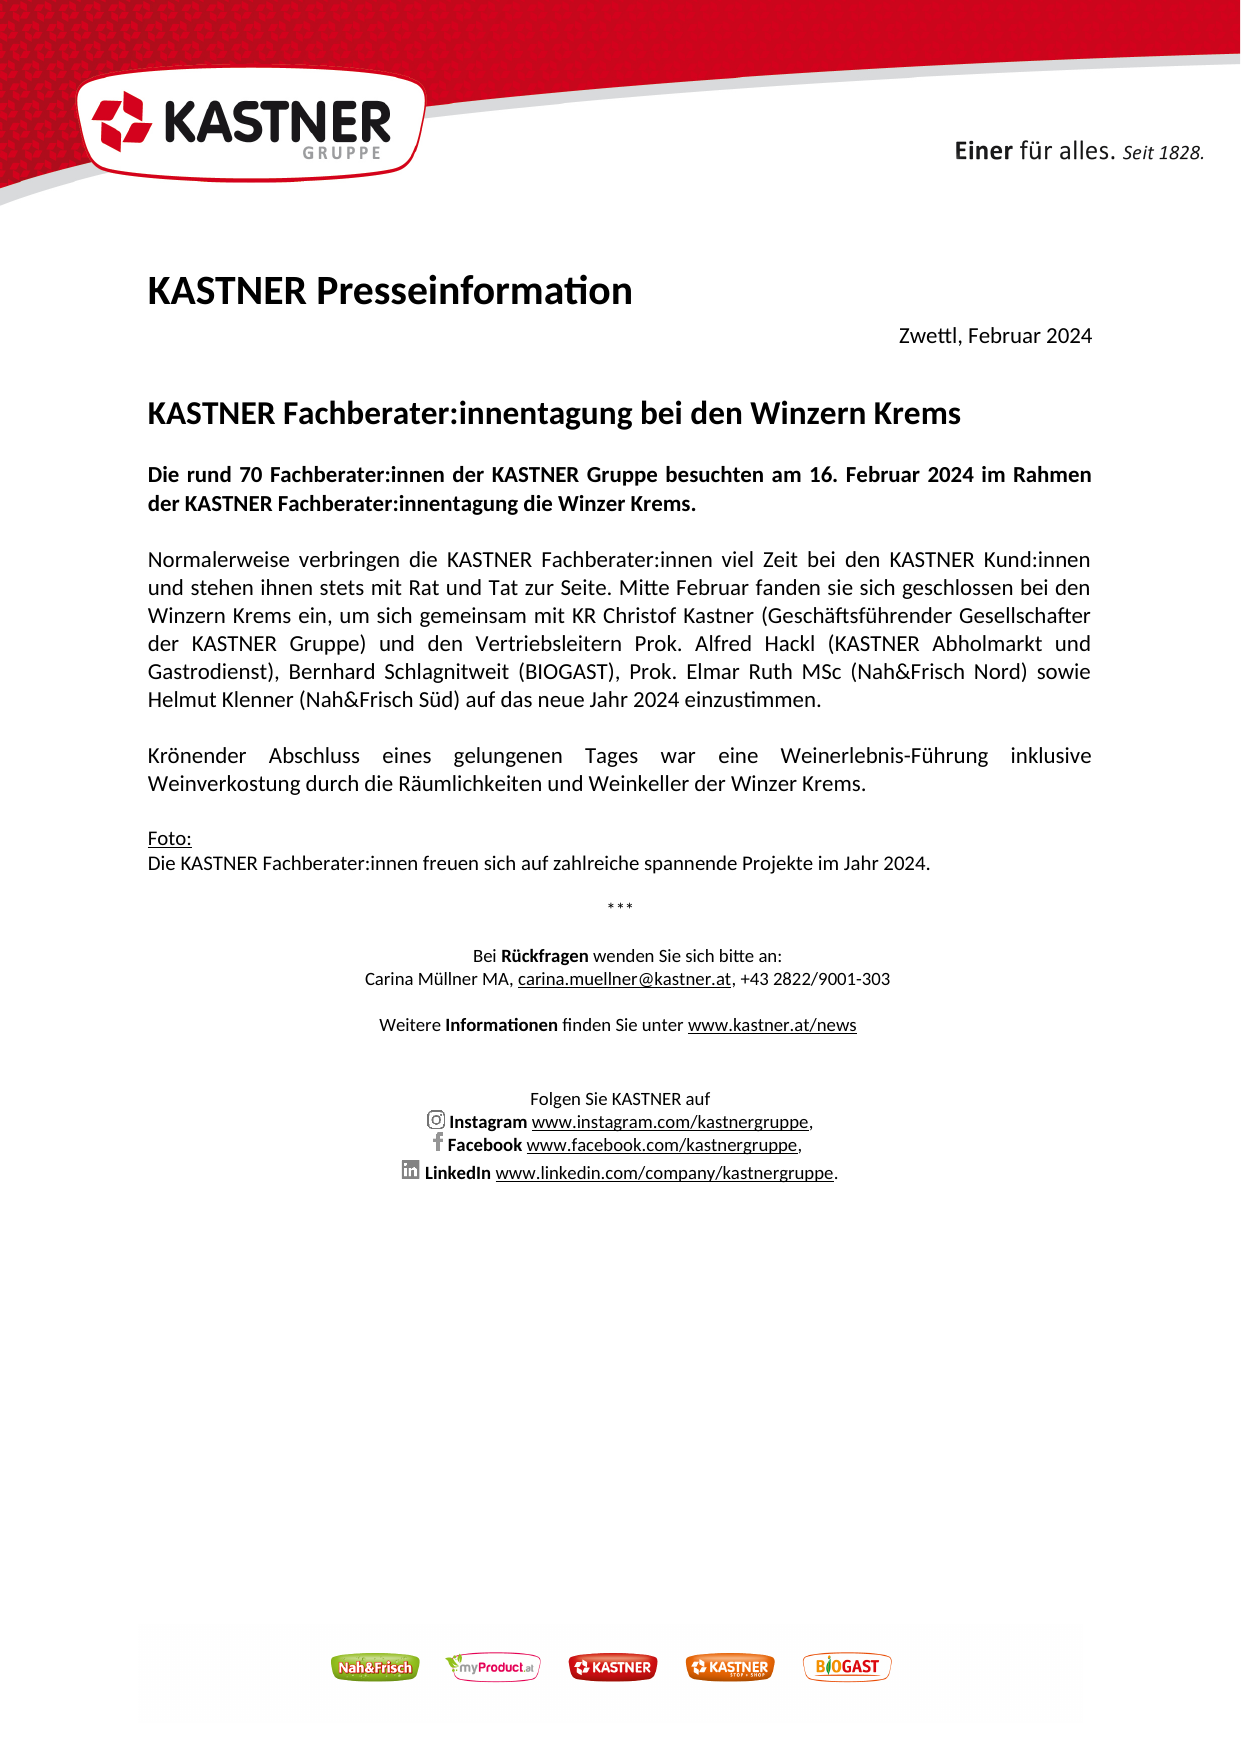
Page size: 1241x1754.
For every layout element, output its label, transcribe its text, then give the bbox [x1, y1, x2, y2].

text KASTNER Fachberater:innentagung bei den Winzern Krems [148, 392, 1093, 433]
text Krönender Abschluss eines gelungenen Tages war eine Weinerlebnis-Führung inklusive Weinverkostung durch die Räumlichkeiten und Weinkeller der Winzer Krems. [148, 741, 1093, 797]
text Foto: Die KASTNER Fachberater:innen freuen sich auf zahlreiche spannende Projekte im Jahr 2024. [148, 825, 1093, 876]
text Zwettl, Februar 2024 [148, 321, 1093, 349]
text *** [148, 899, 1093, 922]
text Bei Rückfragen wenden Sie sich bitte an: [148, 944, 1107, 967]
text Normalerweise verbringen die KASTNER Fachberater:innen viel Zeit bei den KASTNER Kund:innen und stehen ihnen stets mit Rat und Tat zur Seite. Mitte Februar fanden sie sich geschlossen bei den Winzern Krems ein, um sich gemeinsam mit KR Christof Kastner (Geschäftsführender Gesellschafter der KASTNER Gruppe) und den Vertriebsleitern Prok. Alfred Hackl (KASTNER Abholmarkt und Gastrodienst), Bernhard Schlagnitweit (BIOGAST), Prok. Elmar Ruth MSc (Nah&Frisch Nord) sowie Helmut Klenner (Nah&Frisch Süd) auf das neue Jahr 2024 einzustimmen. [148, 545, 1093, 713]
picture [138, 1624, 1084, 1723]
picture [0, 0, 1241, 208]
text Carina Müllner MA, carina.muellner@kastner.at, +43 2822/9001-303 [148, 967, 1107, 990]
title KASTNER Presseinformation [148, 264, 1093, 315]
text Weitere Informationen finden Sie unter www.kastner.at/news [148, 1013, 1093, 1087]
text Folgen Sie KASTNER auf Instagram www.instagram.com/kastnergruppe, Facebook www.facebook.com/kastnergruppe, LinkedIn www.linkedin.com/company/kastnergruppe. [148, 1087, 1093, 1189]
text Die rund 70 Fachberater:innen der KASTNER Gruppe besuchten am 16. Februar 2024 im Rahmen der KASTNER Fachberater:innentagung die Winzer Krems. [148, 461, 1093, 517]
